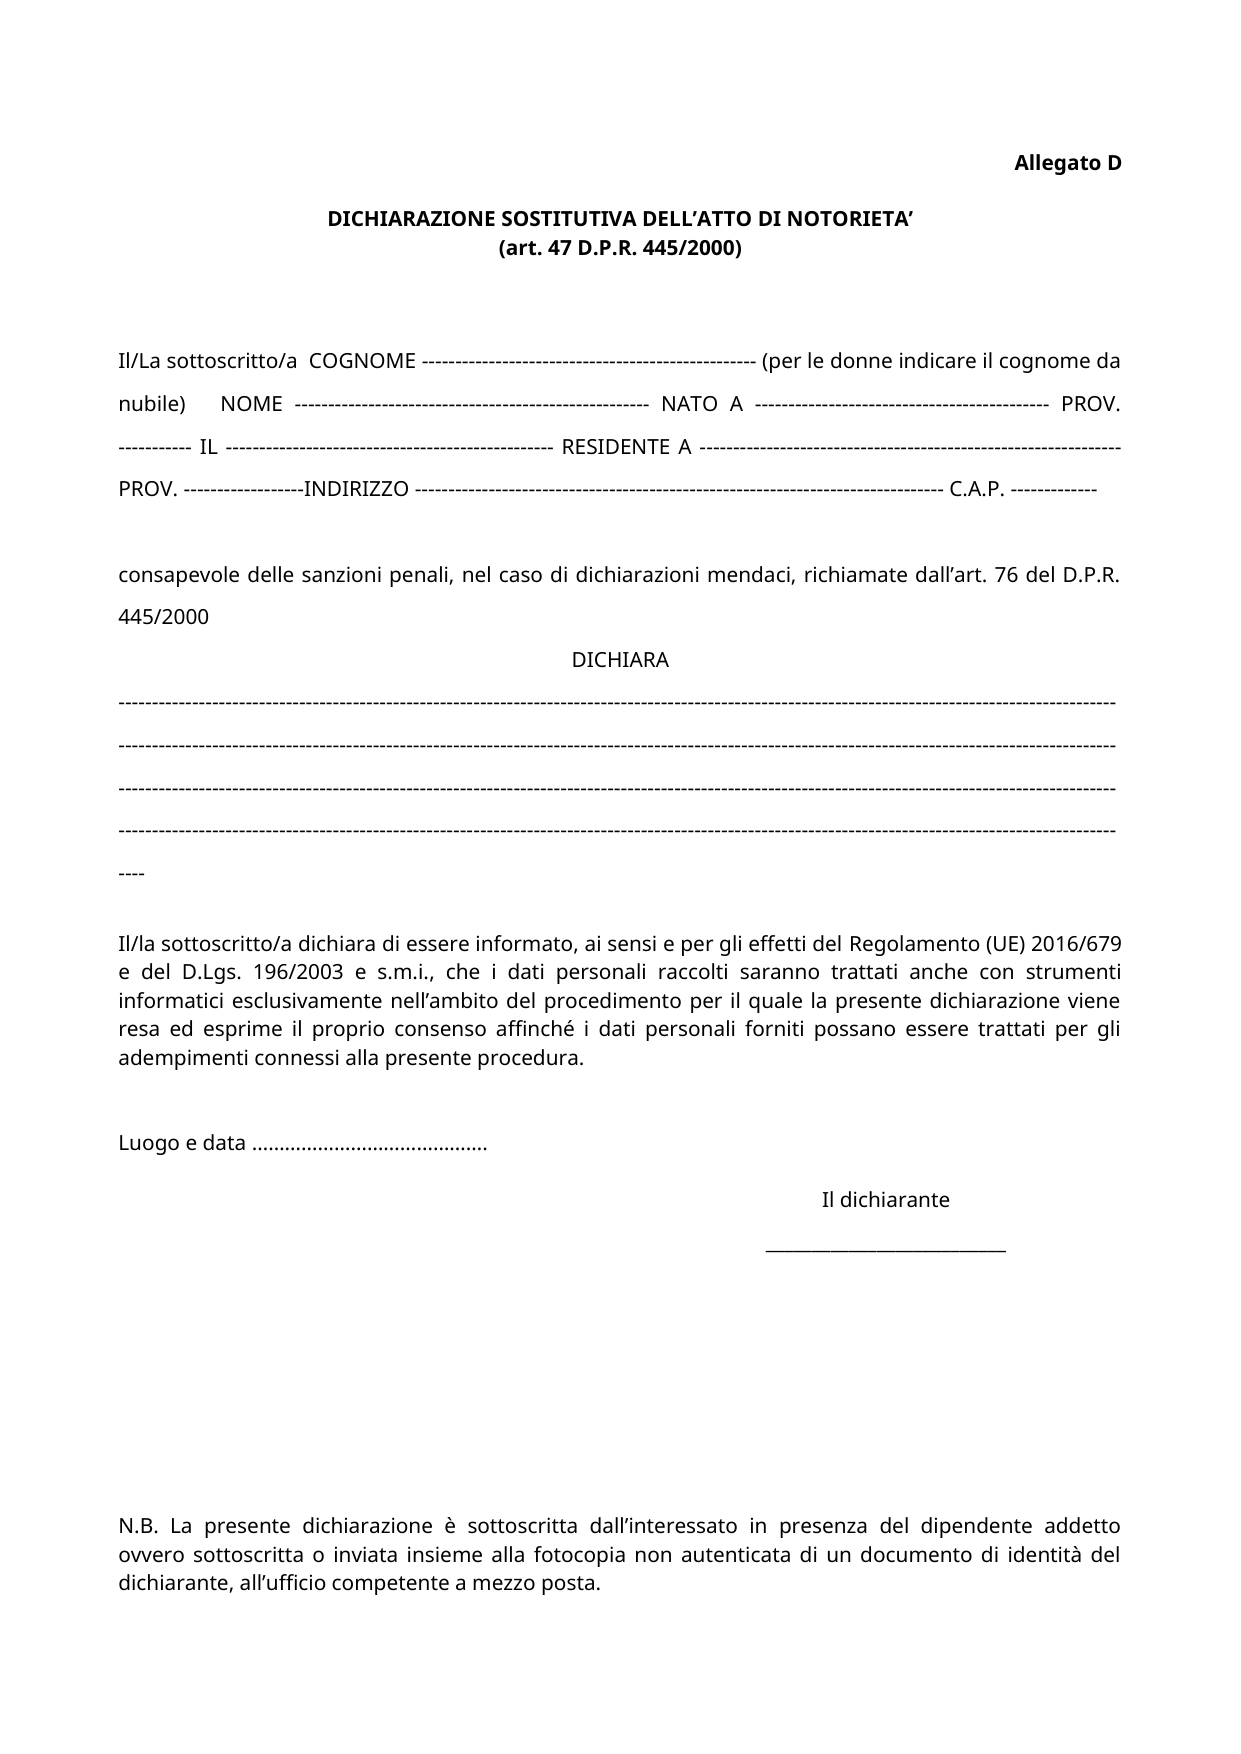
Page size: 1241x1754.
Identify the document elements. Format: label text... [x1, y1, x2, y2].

text Il dichiarante [118, 1185, 1122, 1213]
text (art. 47 D.P.R. 445/2000) [118, 233, 1122, 261]
text N.B. La presente dichiarazione è sottoscritta dall’interessato in presenza del dipendente addetto ovvero sottoscritta o inviata insieme alla fotocopia non autenticata di un documento di identità del dichiarante, all’ufficio competente a mezzo posta. [118, 1512, 1122, 1597]
text Luogo e data ……………………………………. [118, 1128, 1122, 1156]
text DICHIARA [118, 645, 1122, 673]
text ------------------------------------------------------------------------------------------------------------------------------------------------------------------------------------------------------------------------------------------------------------------------------------------------------------------------------------------------------------------------------------------------------------------------------------------------------------------------------------------------------------------------------------------------------------------------------------------------------------------------ [118, 687, 1122, 886]
text __________________________ [118, 1227, 1122, 1256]
text Allegato D [118, 148, 1122, 176]
text consapevole delle sanzioni penali, nel caso di dichiarazioni mendaci, richiamate dall’art. 76 del D.P.R. 445/2000 [118, 560, 1122, 631]
text DICHIARAZIONE SOSTITUTIVA DELL’ATTO DI NOTORIETA’ [118, 204, 1122, 233]
text Il/la sottoscritto/a dichiara di essere informato, ai sensi e per gli effetti del Regolamento (UE) 2016/679 e del D.Lgs. 196/2003 e s.m.i., che i dati personali raccolti saranno trattati anche con strumenti informatici esclusivamente nell’ambito del procedimento per il quale la presente dichiarazione viene resa ed esprime il proprio consenso affinché i dati personali forniti possano essere trattati per gli adempimenti connessi alla presente procedura. [118, 929, 1122, 1071]
text Il/La sottoscritto/a COGNOME -------------------------------------------------- (per le donne indicare il cognome da nubile) NOME ----------------------------------------------------- NATO A -------------------------------------------- PROV. ----------- IL ------------------------------------------------- RESIDENTE A --------------------------------------------------------------- PROV. ------------------INDIRIZZO ------------------------------------------------------------------------------- C.A.P. ------------- [118, 347, 1122, 503]
